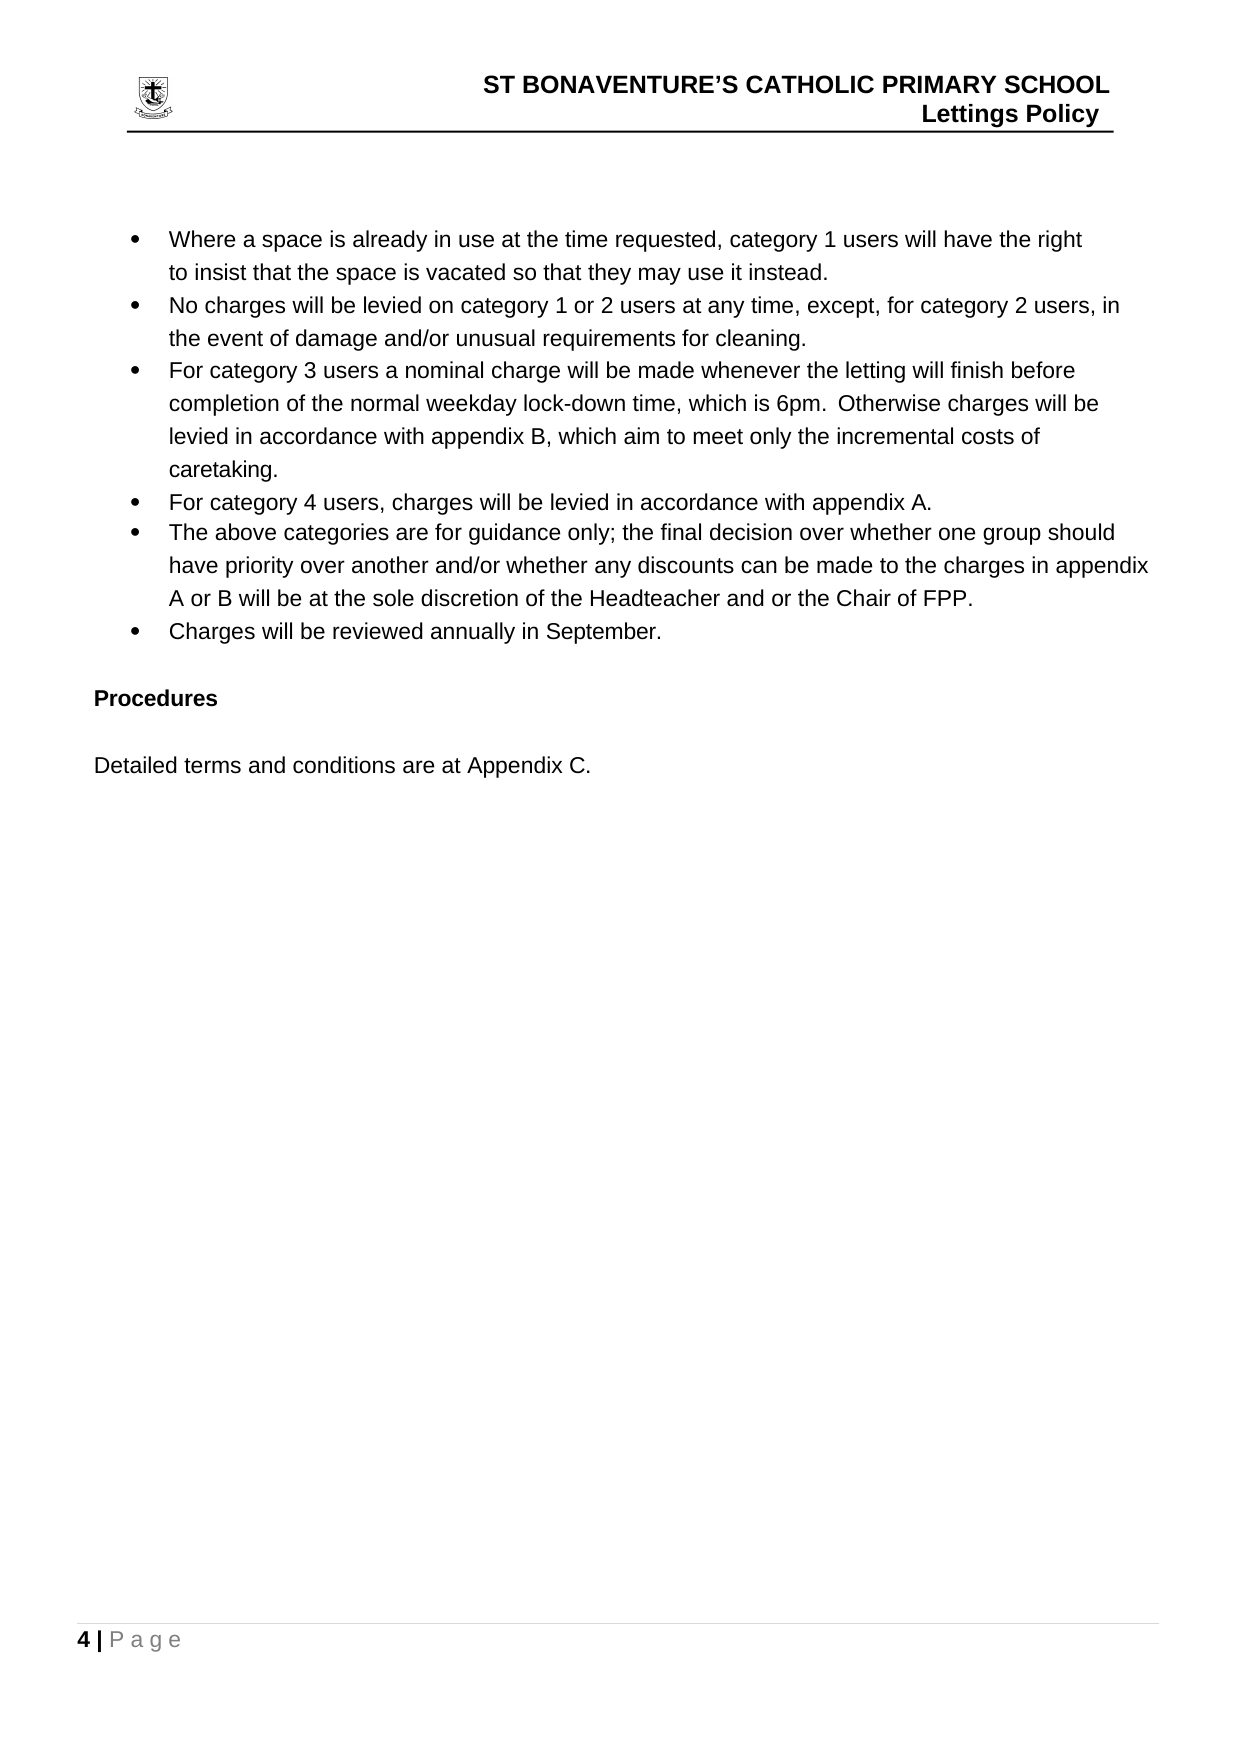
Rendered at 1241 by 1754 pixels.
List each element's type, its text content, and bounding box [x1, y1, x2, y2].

text Detailed terms and conditions are at Appendix C. [94, 752, 1159, 778]
list Where a space is already in use at the time requested, category 1 users will have the right to insist that the space is vacated so that they may use it instead. [131, 226, 1107, 286]
list For category 3 users a nominal charge will be made whenever the letting will finish before completion of the normal weekday lock-down time, which is 6pm. Otherwise charges will be levied in accordance with appendix B, which aim to meet only the incremental costs of caretaking. [131, 357, 1102, 483]
subtitle Procedures [94, 685, 1159, 711]
list For category 4 users, charges will be levied in accordance with appendix A. [131, 489, 1159, 516]
list No charges will be levied on category 1 or 2 users at any time, except, for category 2 users, in the event of damage and/or unusual requirements for cleaning. [131, 292, 1121, 351]
picture [134, 77, 173, 119]
list The above categories are for guidance only; the final decision over whether one group should have priority over another and/or whether any discounts can be made to the charges in appendix A or B will be at the sole discretion of the Headteacher and or the Chair of FPP. [131, 519, 1148, 612]
list Charges will be reviewed annually in September. [131, 618, 1159, 645]
